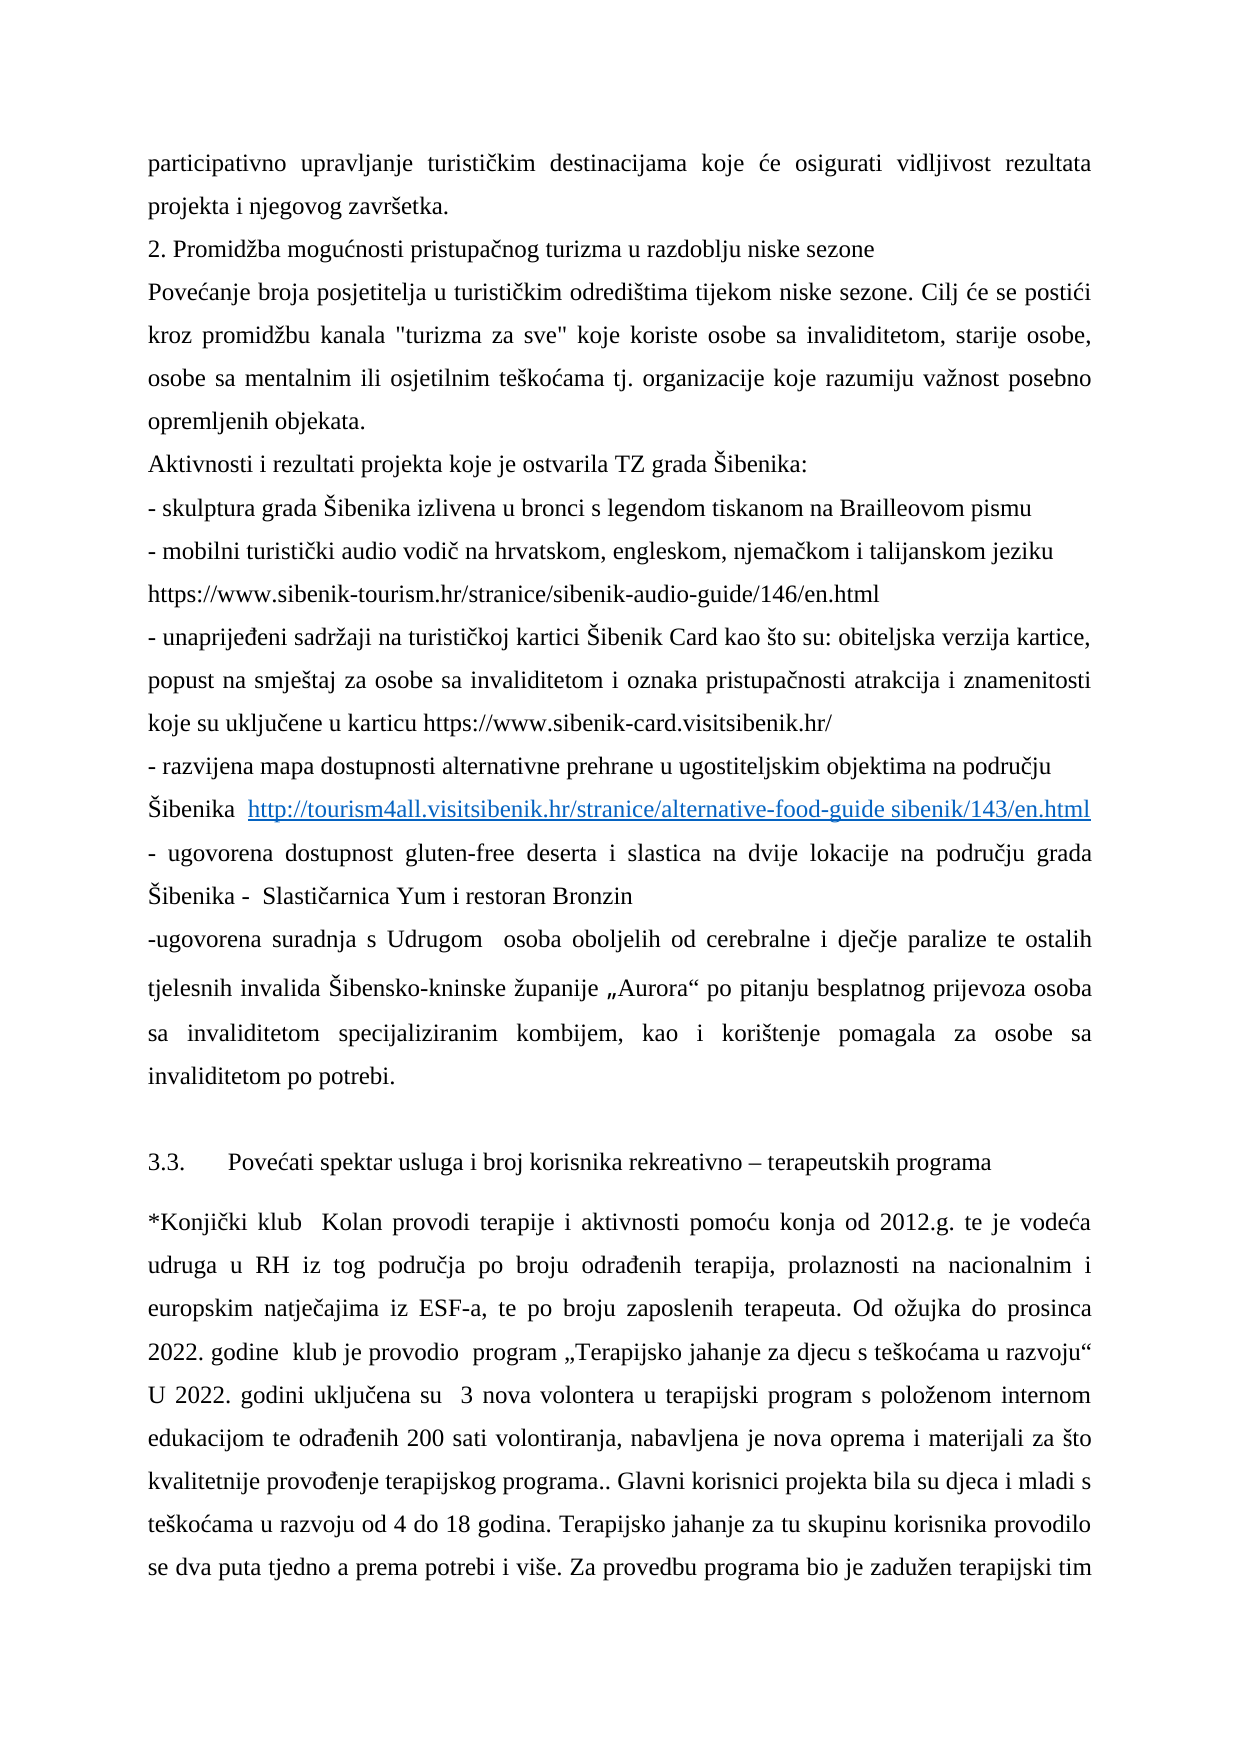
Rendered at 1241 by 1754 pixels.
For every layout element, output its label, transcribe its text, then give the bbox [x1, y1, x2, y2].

text https://www.sibenik-tourism.hr/stranice/sibenik-audio-guide/146/en.html [148, 579, 1093, 608]
text 2. Promidžba mogućnosti pristupačnog turizma u razdoblju niske sezone [148, 234, 1093, 263]
text - unaprijeđeni sadržaji na turističkoj kartici Šibenik Card kao što su: obiteljska verzija kartice, popust na smještaj za osobe sa invaliditetom i oznaka pristupačnosti atrakcija i znamenitosti koje su uključene u karticu https://www.sibenik-card.visitsibenik.hr/ [148, 622, 1093, 737]
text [148, 148, 1093, 219]
text -ugovorena suradnja s Udrugom osoba oboljelih od cerebralne i dječje paralize te ostalih tjelesnih invalida Šibensko-kninske županije „Aurora“ po pitanju besplatnog prijevoza osoba sa invaliditetom specijaliziranim kombijem, kao i korištenje pomagala za osobe sa invaliditetom po potrebi. [148, 924, 1093, 1090]
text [148, 1207, 1093, 1581]
text - razvijena mapa dostupnosti alternativne prehrane u ugostiteljskim objektima na području Šibenika http://tourism4all.visitsibenik.hr/stranice/alternative-food-guide sibenik/143/en.html [148, 751, 1093, 823]
text Povećanje broja posjetitelja u turističkim odredištima tijekom niske sezone. Cilj će se postići kroz promidžbu kanala "turizma za sve" koje koriste osobe sa invaliditetom, starije osobe, osobe sa mentalnim ili osjetilnim teškoćama tj. organizacije koje razumiju važnost posebno opremljenih objekata. [148, 277, 1093, 435]
text - skulptura grada Šibenika izlivena u bronci s legendom tiskanom na Brailleovom pismu [148, 493, 1093, 521]
text Aktivnosti i rezultati projekta koje je ostvarila TZ grada Šibenika: [148, 449, 1093, 478]
text - ugovorena dostupnost gluten-free deserta i slastica na dvije lokacije na području grada Šibenika - Slastičarnica Yum i restoran Bronzin [148, 838, 1093, 909]
text - mobilni turistički audio vodič na hrvatskom, engleskom, njemačkom i talijanskom jeziku [148, 536, 1093, 564]
list Povećati spektar usluga i broj korisnika rekreativno – terapeutskih programa [148, 1147, 1093, 1176]
